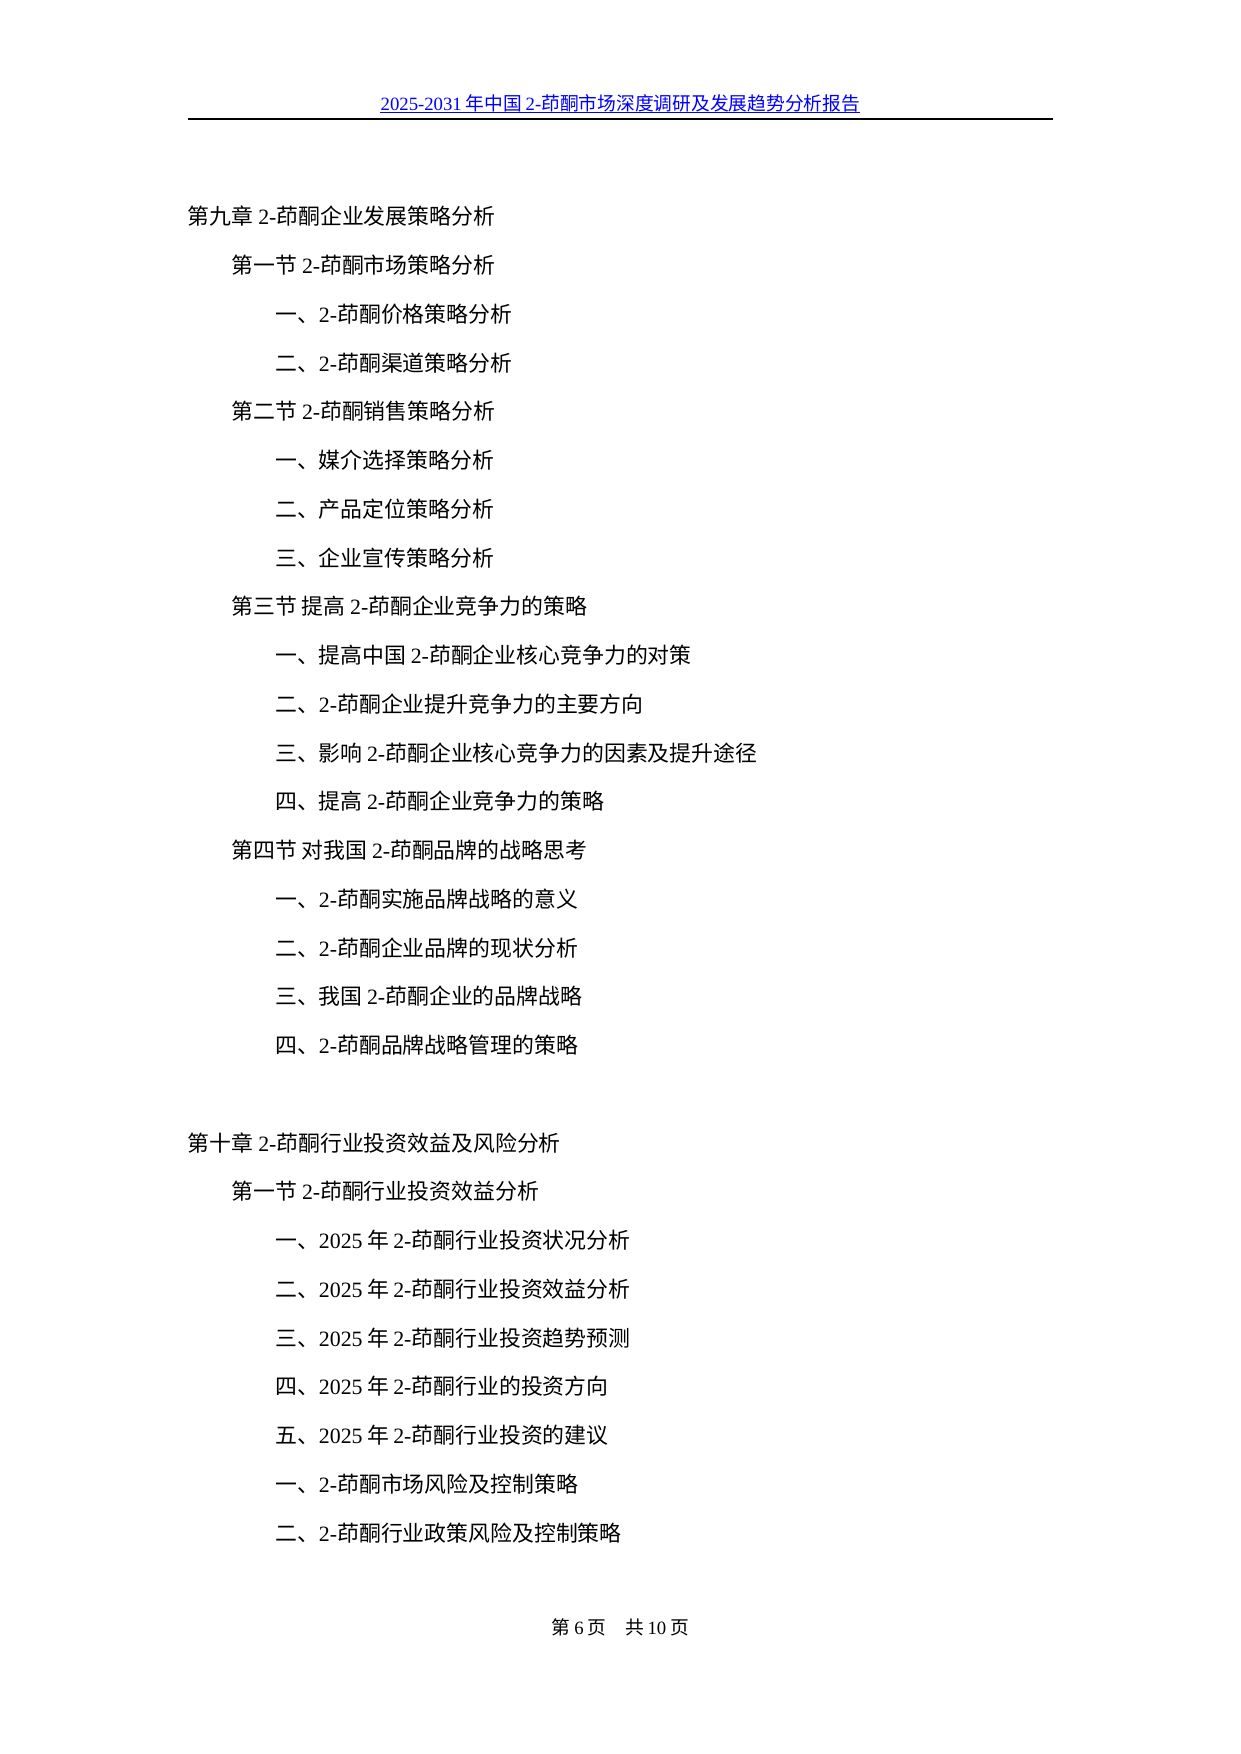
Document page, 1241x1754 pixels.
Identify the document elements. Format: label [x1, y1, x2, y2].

text [187, 150, 1053, 1548]
